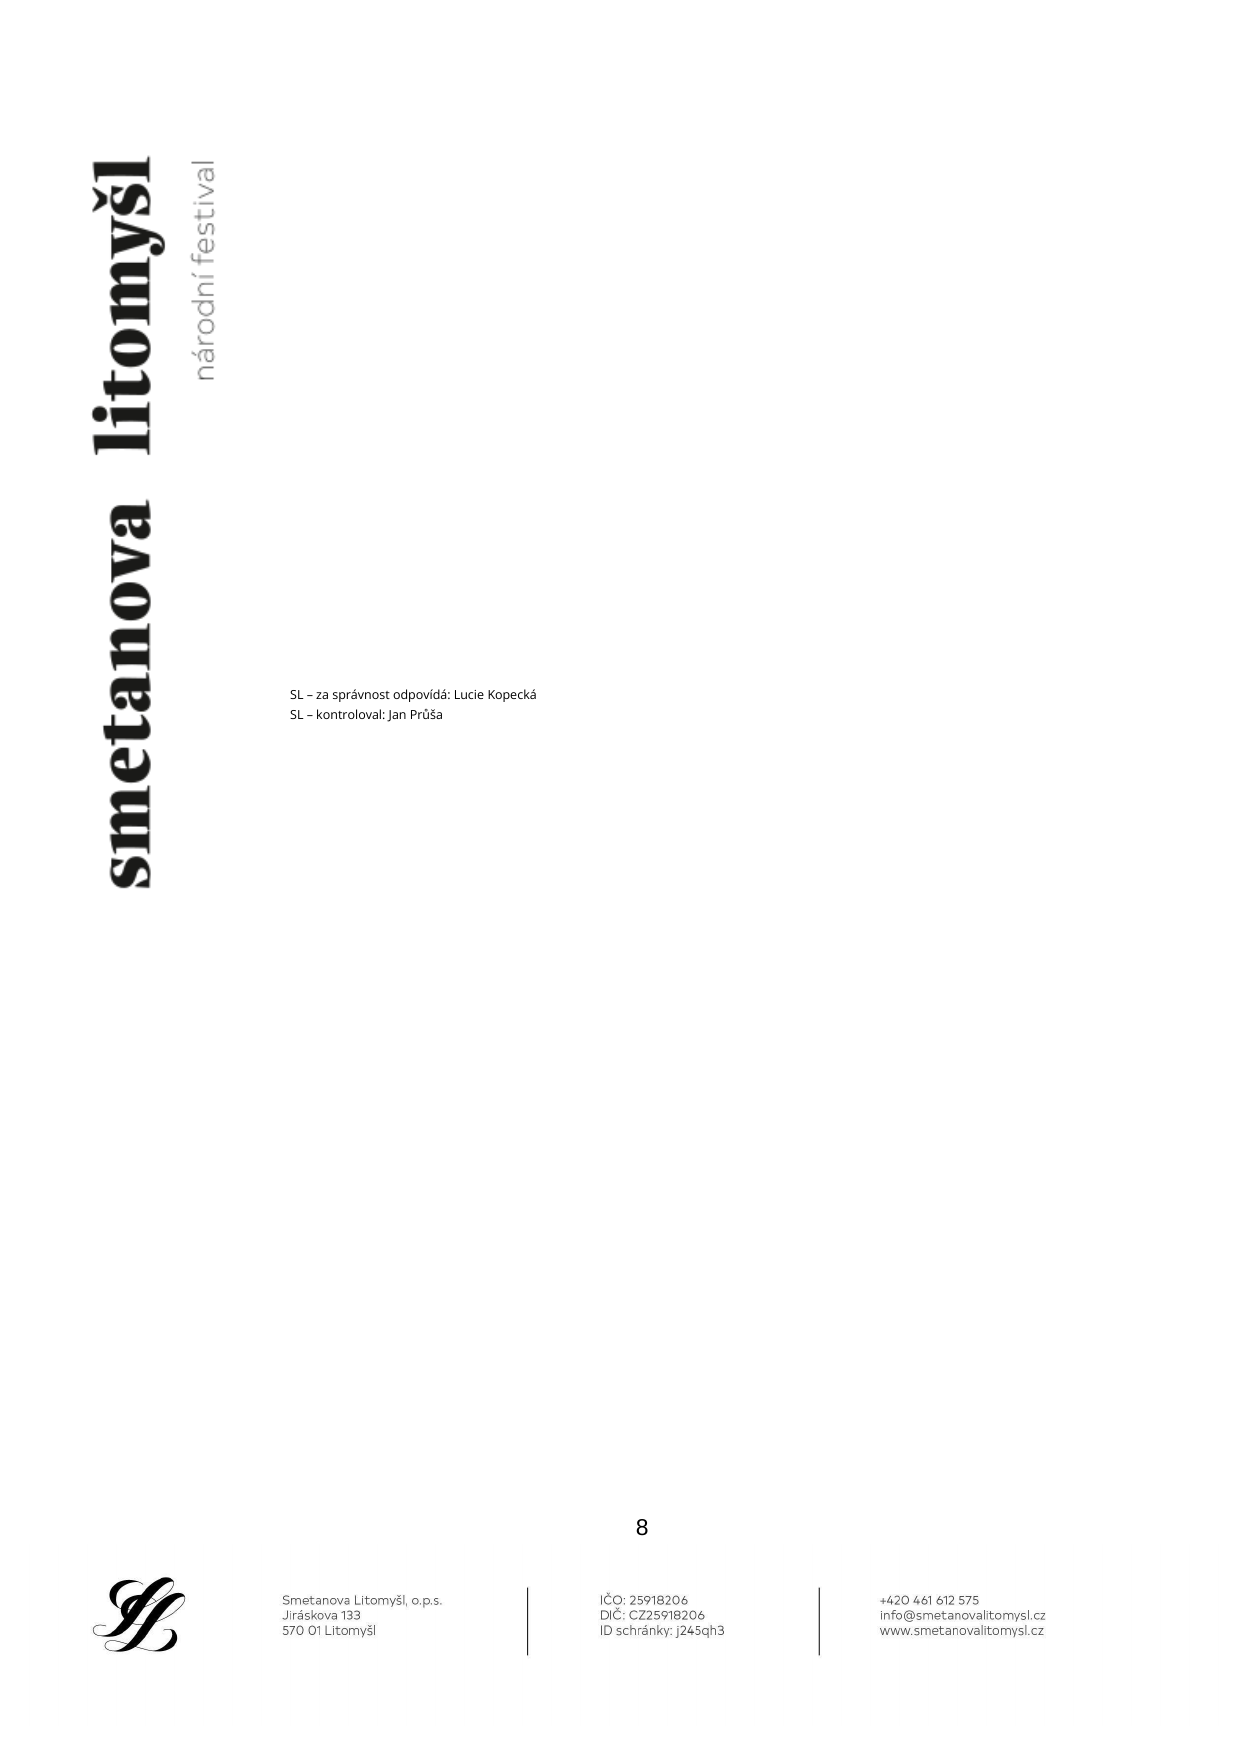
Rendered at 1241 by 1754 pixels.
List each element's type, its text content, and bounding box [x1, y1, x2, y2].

picture [0, 0, 1219, 1745]
text SL – za správnost odpovídá: Lucie Kopecká SL – kontroloval: Jan Průša [118, 686, 1093, 723]
